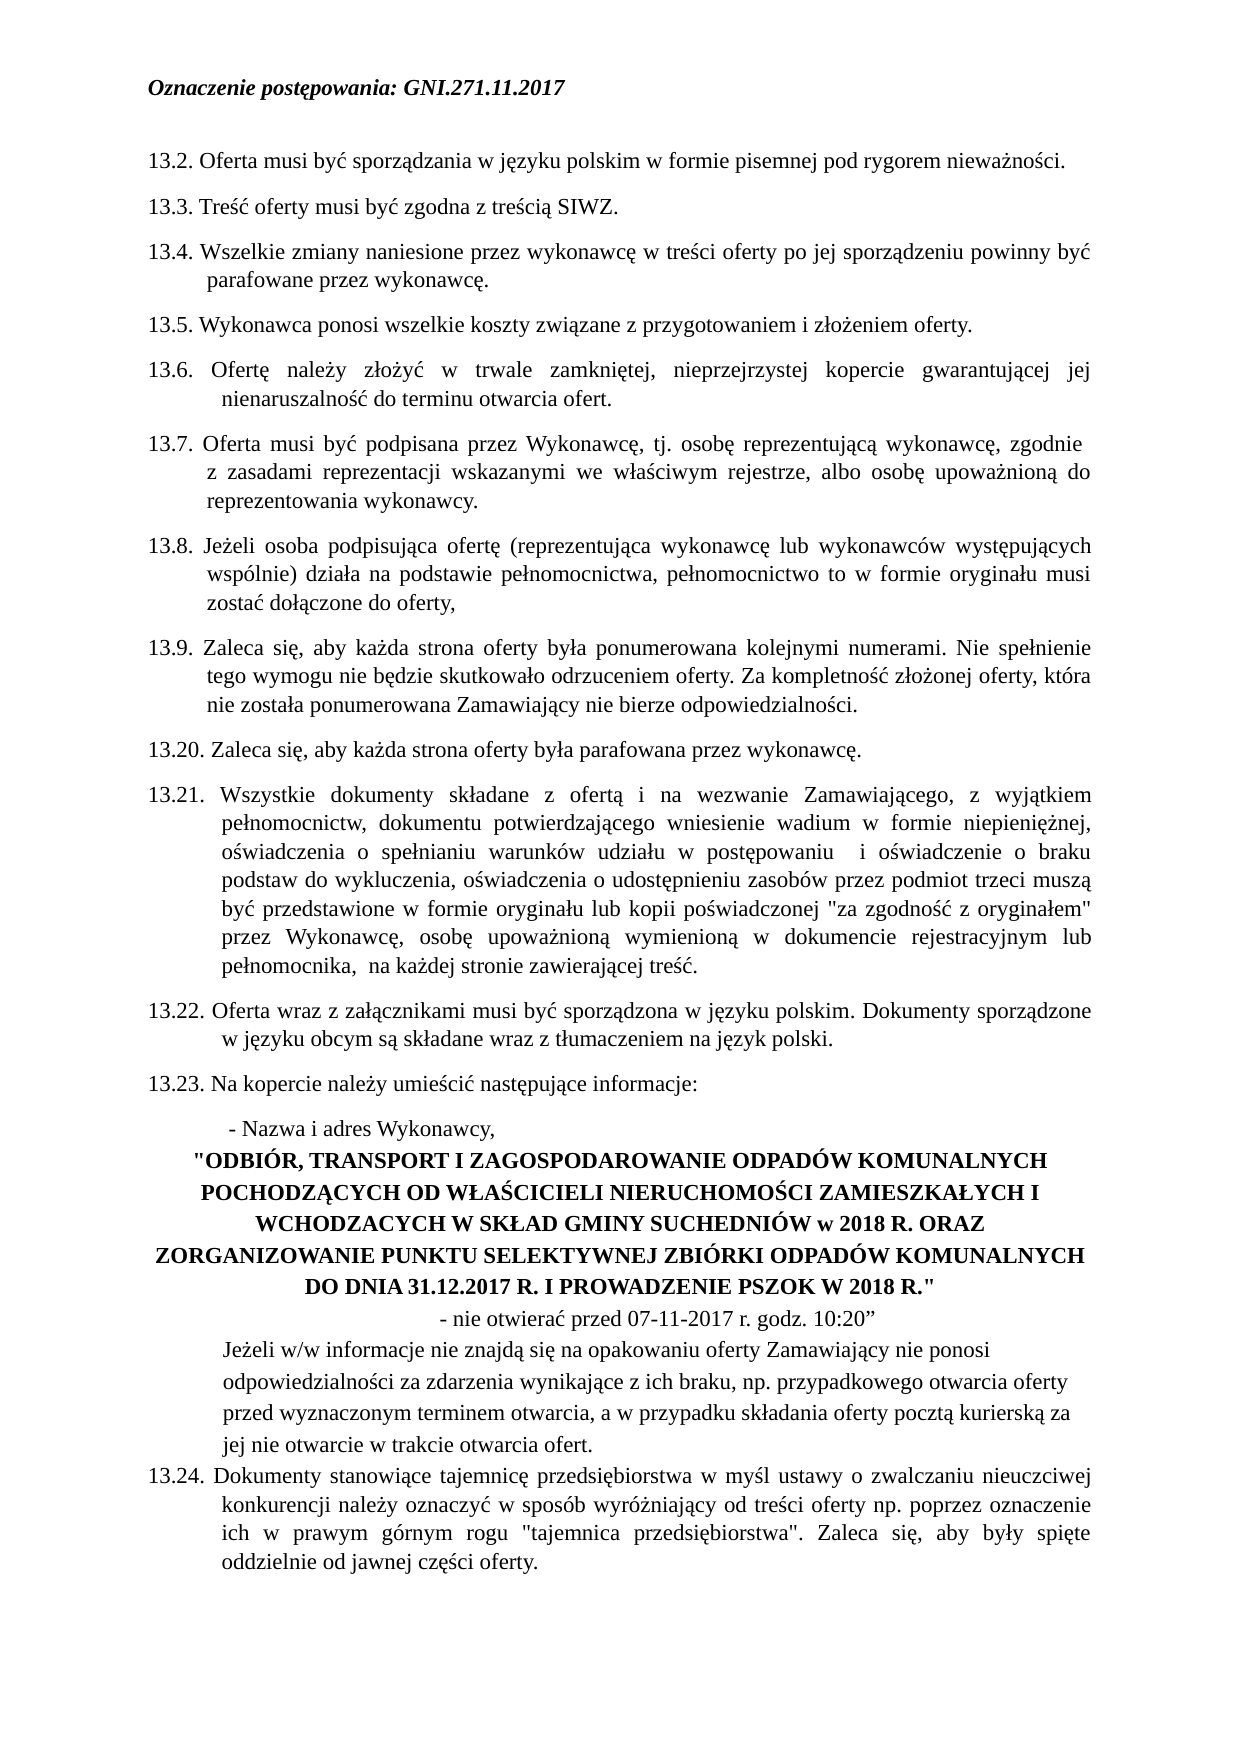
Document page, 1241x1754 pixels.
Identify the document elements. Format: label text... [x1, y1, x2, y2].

text 13.4. Wszelkie zmiany naniesione przez wykonawcę w treści oferty po jej sporządzeniu powinny być parafowane przez wykonawcę. [148, 238, 1093, 293]
text - nie otwierać przed 07-11-2017 r. godz. 10:20” [223, 1305, 1093, 1331]
text 13.9. Zaleca się, aby każda strona oferty była ponumerowana kolejnymi numerami. Nie spełnienie tego wymogu nie będzie skutkowało odrzuceniem oferty. Za kompletność złożonej oferty, która nie została ponumerowana Zamawiający nie bierze odpowiedzialności. [148, 634, 1093, 717]
text - Nazwa i adres Wykonawcy, [223, 1115, 1093, 1142]
text 13.22. Oferta wraz z załącznikami musi być sporządzona w języku polskim. Dokumenty sporządzone w języku obcym są składane wraz z tłumaczeniem na język polski. [148, 997, 1093, 1052]
text 13.8. Jeżeli osoba podpisująca ofertę (reprezentująca wykonawcę lub wykonawców występujących wspólnie) działa na podstawie pełnomocnictwa, pełnomocnictwo to w formie oryginału musi zostać dołączone do oferty, [148, 532, 1093, 615]
text 13.3. Treść oferty musi być zgodna z treścią SIWZ. [148, 193, 1093, 219]
text 13.20. Zaleca się, aby każda strona oferty była parafowana przez wykonawcę. [148, 736, 1093, 762]
text "ODBIÓR, TRANSPORT I ZAGOSPODAROWANIE ODPADÓW KOMUNALNYCH POCHODZĄCYCH OD WŁAŚCICIELI NIERUCHOMOŚCI ZAMIESZKAŁYCH I WCHODZACYCH W SKŁAD GMINY SUCHEDNIÓW w 2018 R. ORAZ ZORGANIZOWANIE PUNKTU SELEKTYWNEJ ZBIÓRKI ODPADÓW KOMUNALNYCH DO DNIA 31.12.2017 R. I PROWADZENIE PSZOK W 2018 R." [148, 1147, 1093, 1299]
text 13.6. Ofertę należy złożyć w trwale zamkniętej, nieprzejrzystej kopercie gwarantującej jej nienaruszalność do terminu otwarcia ofert. [148, 356, 1093, 411]
text Jeżeli w/w informacje nie znajdą się na opakowaniu oferty Zamawiający nie ponosi odpowiedzialności za zdarzenia wynikające z ich braku, np. przypadkowego otwarcia oferty przed wyznaczonym terminem otwarcia, a w przypadku składania oferty pocztą kurierską za jej nie otwarcie w trakcie otwarcia ofert. [223, 1336, 1093, 1457]
text 13.5. Wykonawca ponosi wszelkie koszty związane z przygotowaniem i złożeniem oferty. [148, 311, 1093, 338]
text 13.23. Na kopercie należy umieścić następujące informacje: [148, 1070, 1093, 1097]
text 13.7. Oferta musi być podpisana przez Wykonawcę, tj. osobę reprezentującą wykonawcę, zgodnie z zasadami reprezentacji wskazanymi we właściwym rejestrze, albo osobę upoważnioną do reprezentowania wykonawcy. [148, 430, 1093, 513]
text 13.24. Dokumenty stanowiące tajemnicę przedsiębiorstwa w myśl ustawy o zwalczaniu nieuczciwej konkurencji należy oznaczyć w sposób wyróżniający od treści oferty np. poprzez oznaczenie ich w prawym górnym rogu "tajemnica przedsiębiorstwa". Zaleca się, aby były spięte oddzielnie od jawnej części oferty. [148, 1463, 1093, 1574]
text 13.2. Oferta musi być sporządzania w języku polskim w formie pisemnej pod rygorem nieważności. [148, 148, 1093, 174]
text 13.21. Wszystkie dokumenty składane z ofertą i na wezwanie Zamawiającego, z wyjątkiem pełnomocnictw, dokumentu potwierdzającego wniesienie wadium w formie niepieniężnej, oświadczenia o spełnianiu warunków udziału w postępowaniu i oświadczenie o braku podstaw do wykluczenia, oświadczenia o udostępnieniu zasobów przez podmiot trzeci muszą być przedstawione w formie oryginału lub kopii poświadczonej "za zgodność z oryginałem" przez Wykonawcę, osobę upoważnioną wymienioną w dokumencie rejestracyjnym lub pełnomocnika, na każdej stronie zawierającej treść. [148, 781, 1093, 978]
